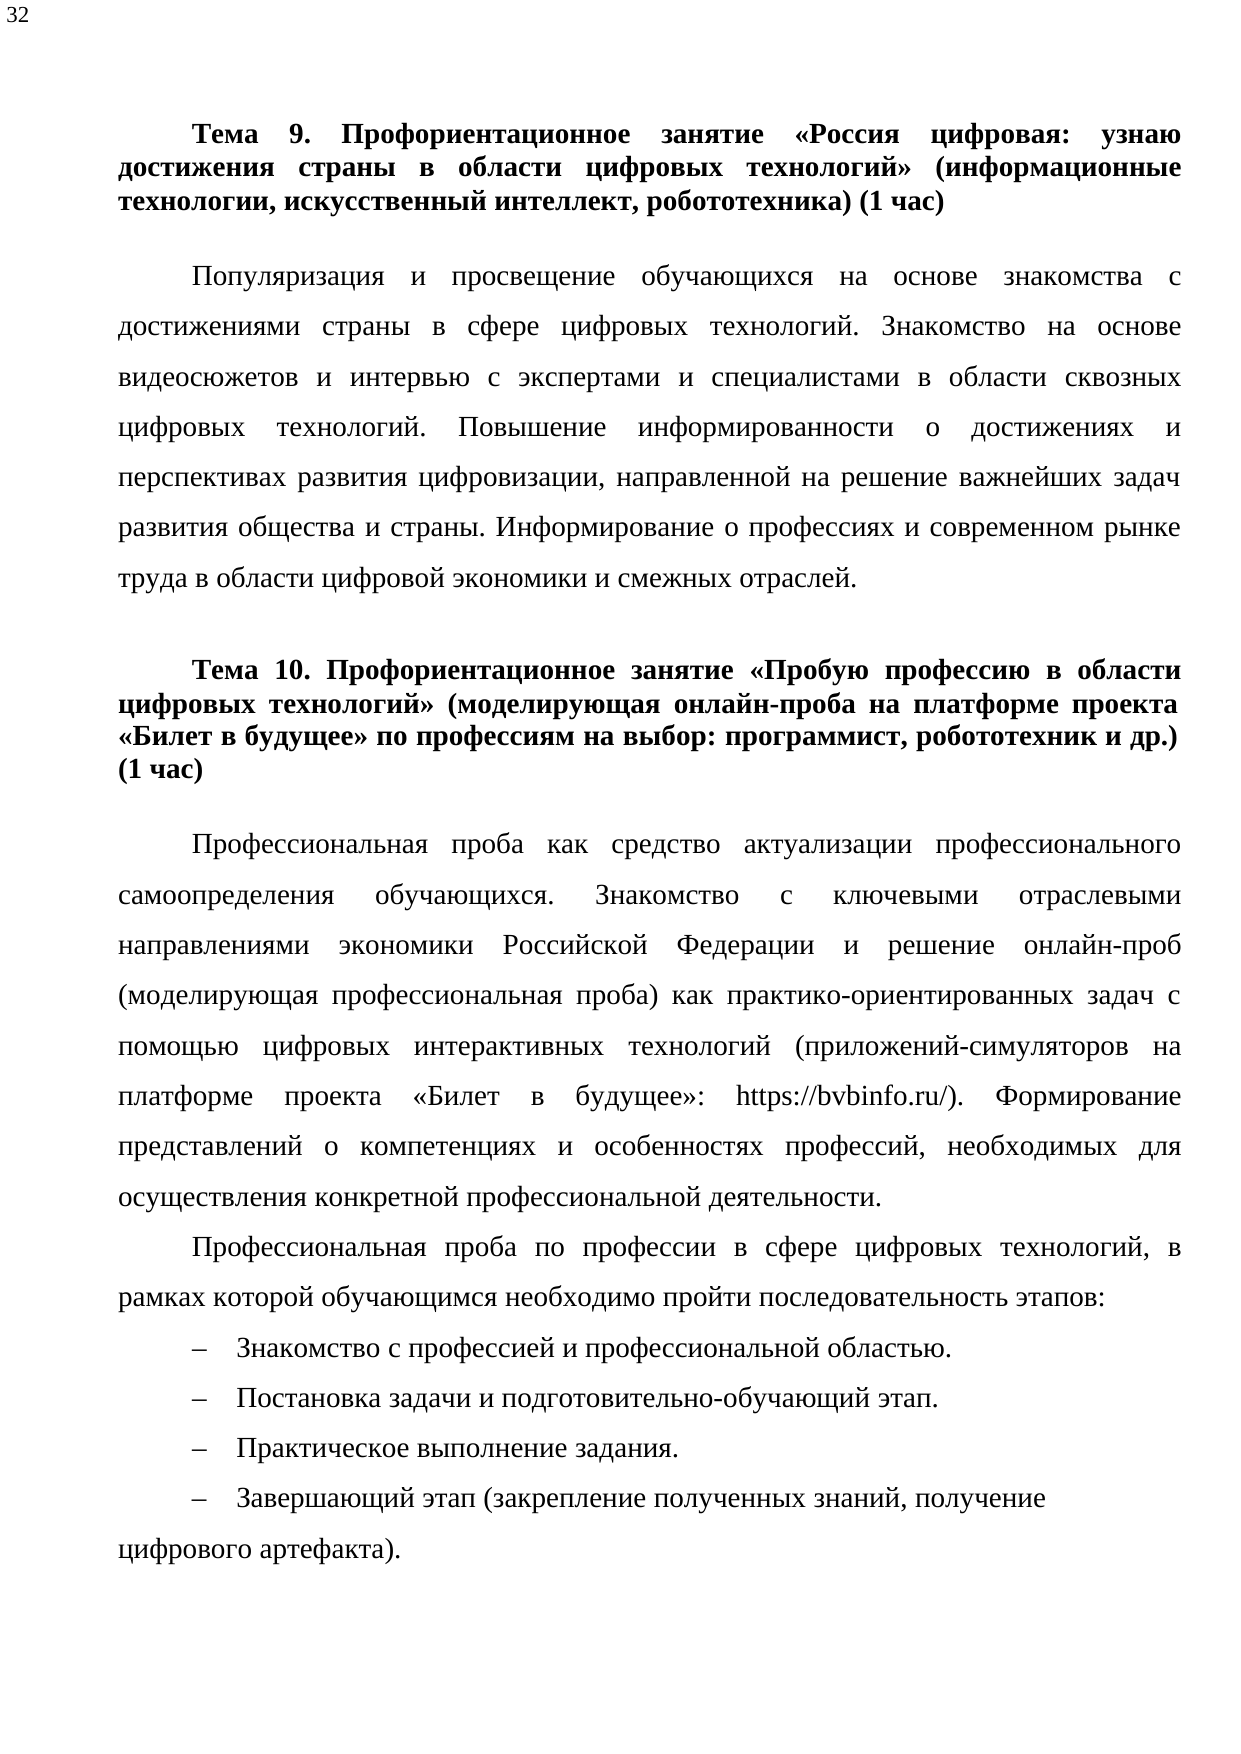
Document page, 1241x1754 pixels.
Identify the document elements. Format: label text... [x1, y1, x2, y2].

list Практическое выполнение задания. [192, 1430, 1192, 1464]
subtitle Тема 9. Профориентационное занятие «Россия цифровая: узнаю достижения страны в области цифровых технологий» (информационные технологии, искусственный интеллект, робототехника) (1 час) [118, 116, 1181, 216]
text Тема 10. Профориентационное занятие «Пробую профессию в области цифровых технологий» (моделирующая онлайн-проба на платформе проекта [118, 652, 1181, 719]
text «Билет в будущее» по профессиям на выбор: программист, робототехник и др.) (1 час) [118, 719, 1192, 785]
list Знакомство с профессией и профессиональной областью. [192, 1330, 1192, 1363]
text Профессиональная проба по профессии в сфере цифровых технологий, в рамках которой обучающимся необходимо пройти последовательность этапов: [118, 1229, 1181, 1313]
list Завершающий этап (закрепление полученных знаний, получение цифрового артефакта). [118, 1481, 1181, 1564]
list Постановка задачи и подготовительно-обучающий этап. [192, 1380, 1192, 1414]
text Профессиональная проба как средство актуализации профессионального самоопределения обучающихся. Знакомство с ключевыми отраслевыми направлениями экономики Российской Федерации и решение онлайн-проб (моделирующая профессиональная проба) как практико-ориентированных задач с помощью цифровых интерактивных технологий (приложений-симуляторов на платформе проекта «Билет в будущее»: https://bvbinfo.ru/). Формирование представлений о компетенциях и особенностях профессий, необходимых для осуществления конкретной профессиональной деятельности. [118, 826, 1182, 1212]
text Популяризация и просвещение обучающихся на основе знакомства с достижениями страны в сфере цифровых технологий. Знакомство на основе видеосюжетов и интервью с экспертами и специалистами в области сквозных цифровых технологий. Повышение информированности о достижениях и перспективах развития цифровизации, направленной на решение важнейших задач развития общества и страны. Информирование о профессиях и современном рынке труда в области цифровой экономики и смежных отраслей. [118, 258, 1181, 593]
